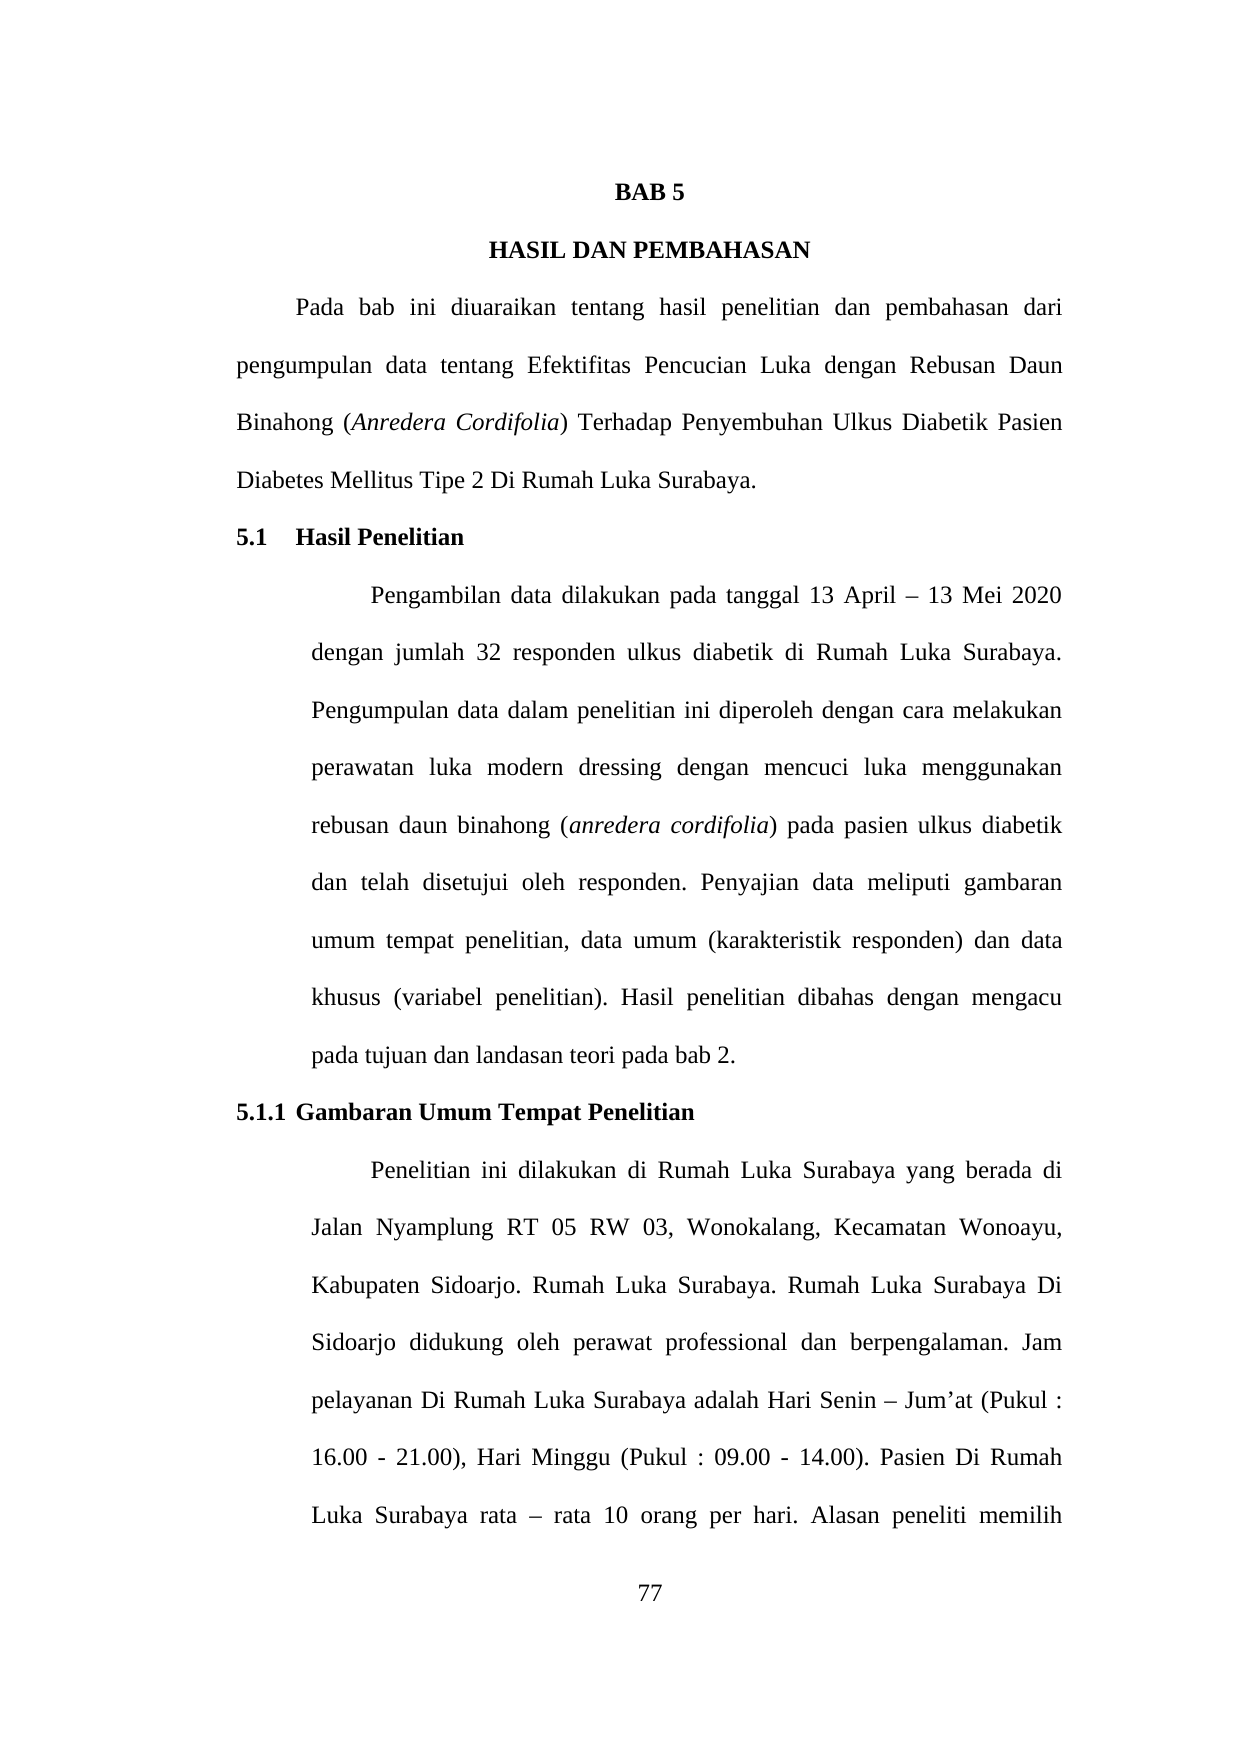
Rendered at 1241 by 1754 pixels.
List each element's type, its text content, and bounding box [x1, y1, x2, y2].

subtitle Gambaran Umum Tempat Penelitian [236, 1097, 1063, 1126]
text Pengambilan data dilakukan pada tanggal 13 April – 13 Mei 2020 dengan jumlah 32 responden ulkus diabetik di Rumah Luka Surabaya. Pengumpulan data dalam penelitian ini diperoleh dengan cara melakukan perawatan luka modern dressing dengan mencuci luka menggunakan rebusan daun binahong (anredera cordifolia) pada pasien ulkus diabetik dan telah disetujui oleh responden. Penyajian data meliputi gambaran umum tempat penelitian, data umum (karakteristik responden) dan data khusus (variabel penelitian). Hasil penelitian dibahas dengan mengacu pada tujuan dan landasan teori pada bab 2. [311, 580, 1063, 1068]
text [311, 1155, 1063, 1528]
subtitle BAB 5 [236, 177, 1063, 206]
list Pada bab ini diuaraikan tentang hasil penelitian dan pembahasan dari pengumpulan data tentang Efektifitas Pencucian Luka dengan Rebusan Daun Binahong (Anredera Cordifolia) Terhadap Penyembuhan Ulkus Diabetik Pasien Diabetes Mellitus Tipe 2 Di Rumah Luka Surabaya. [236, 292, 1063, 493]
subtitle HASIL DAN PEMBAHASAN [236, 235, 1063, 263]
subtitle Hasil Penelitian [236, 522, 1063, 551]
